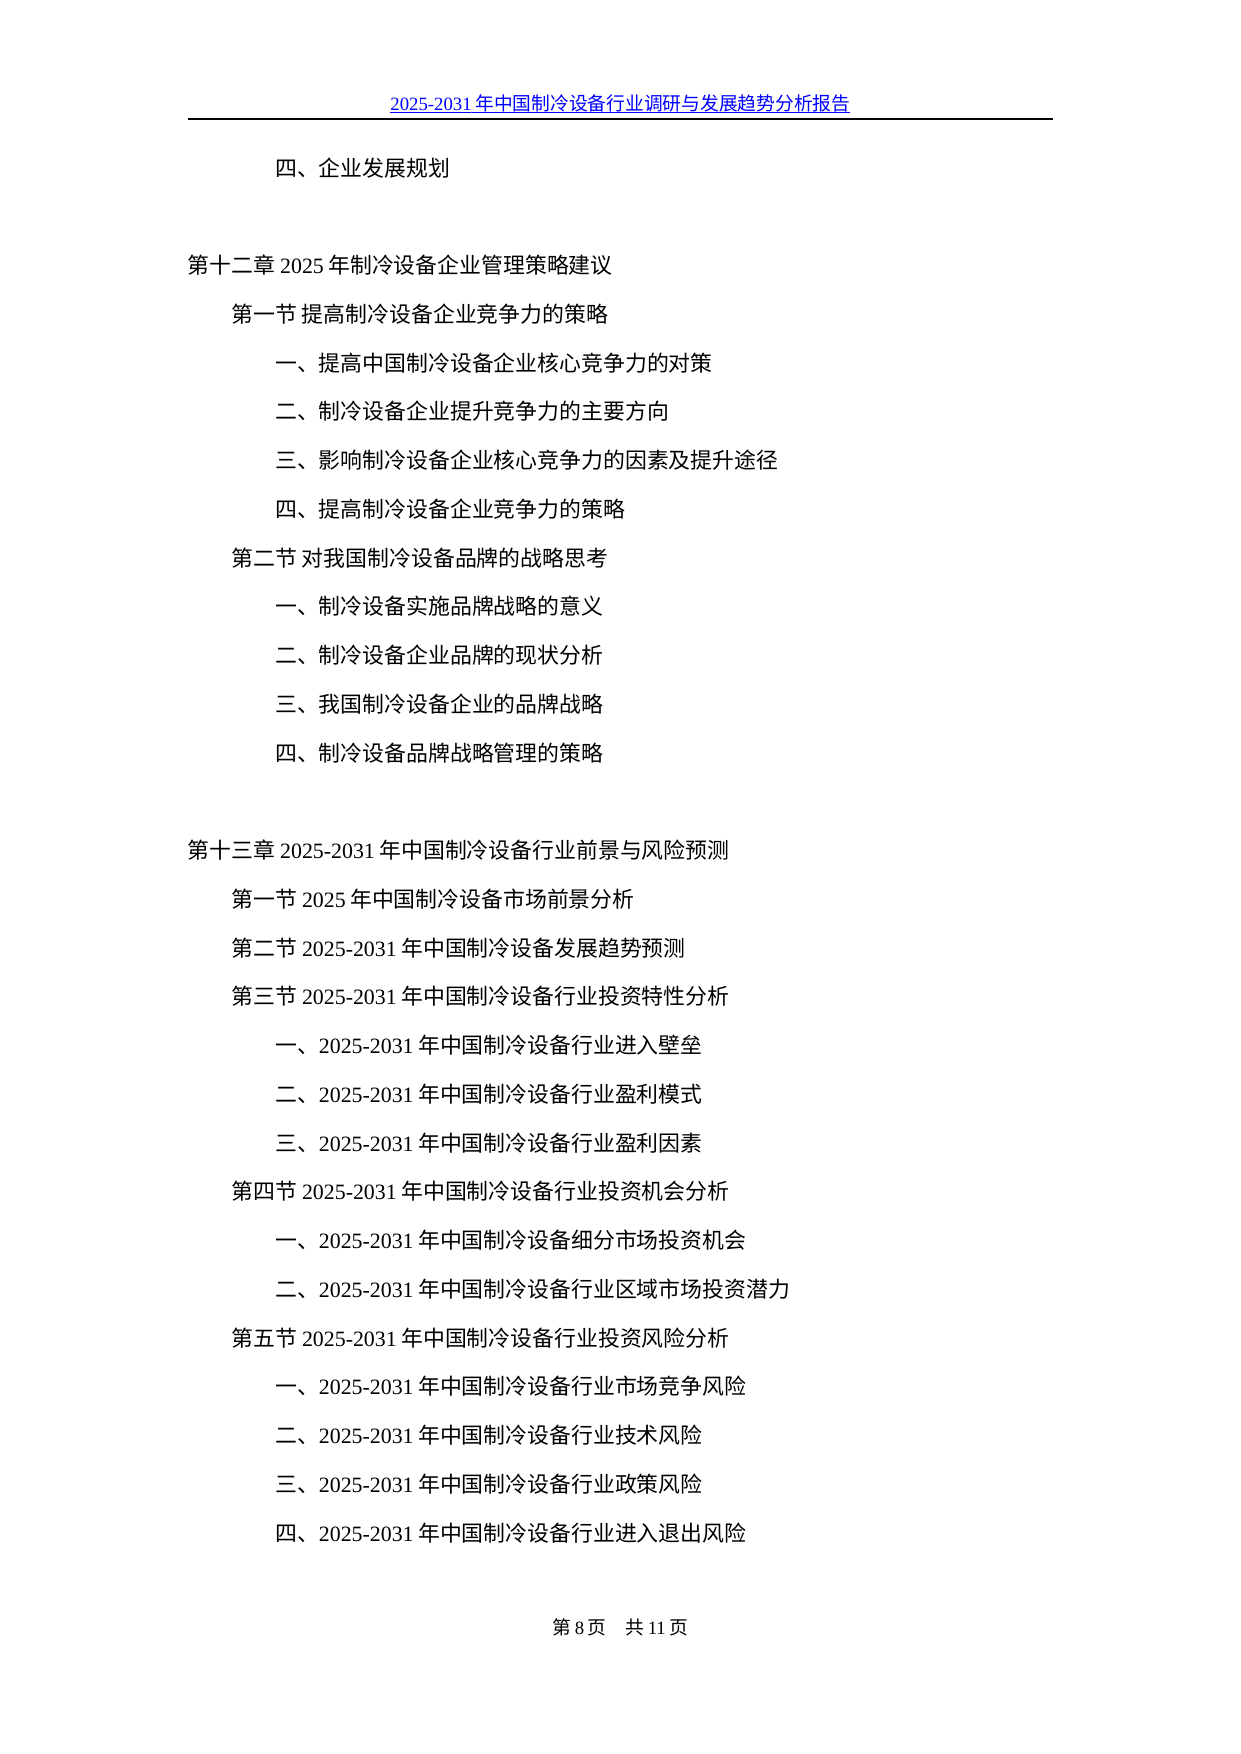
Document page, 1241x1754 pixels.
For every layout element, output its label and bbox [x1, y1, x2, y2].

text [187, 150, 1053, 1548]
